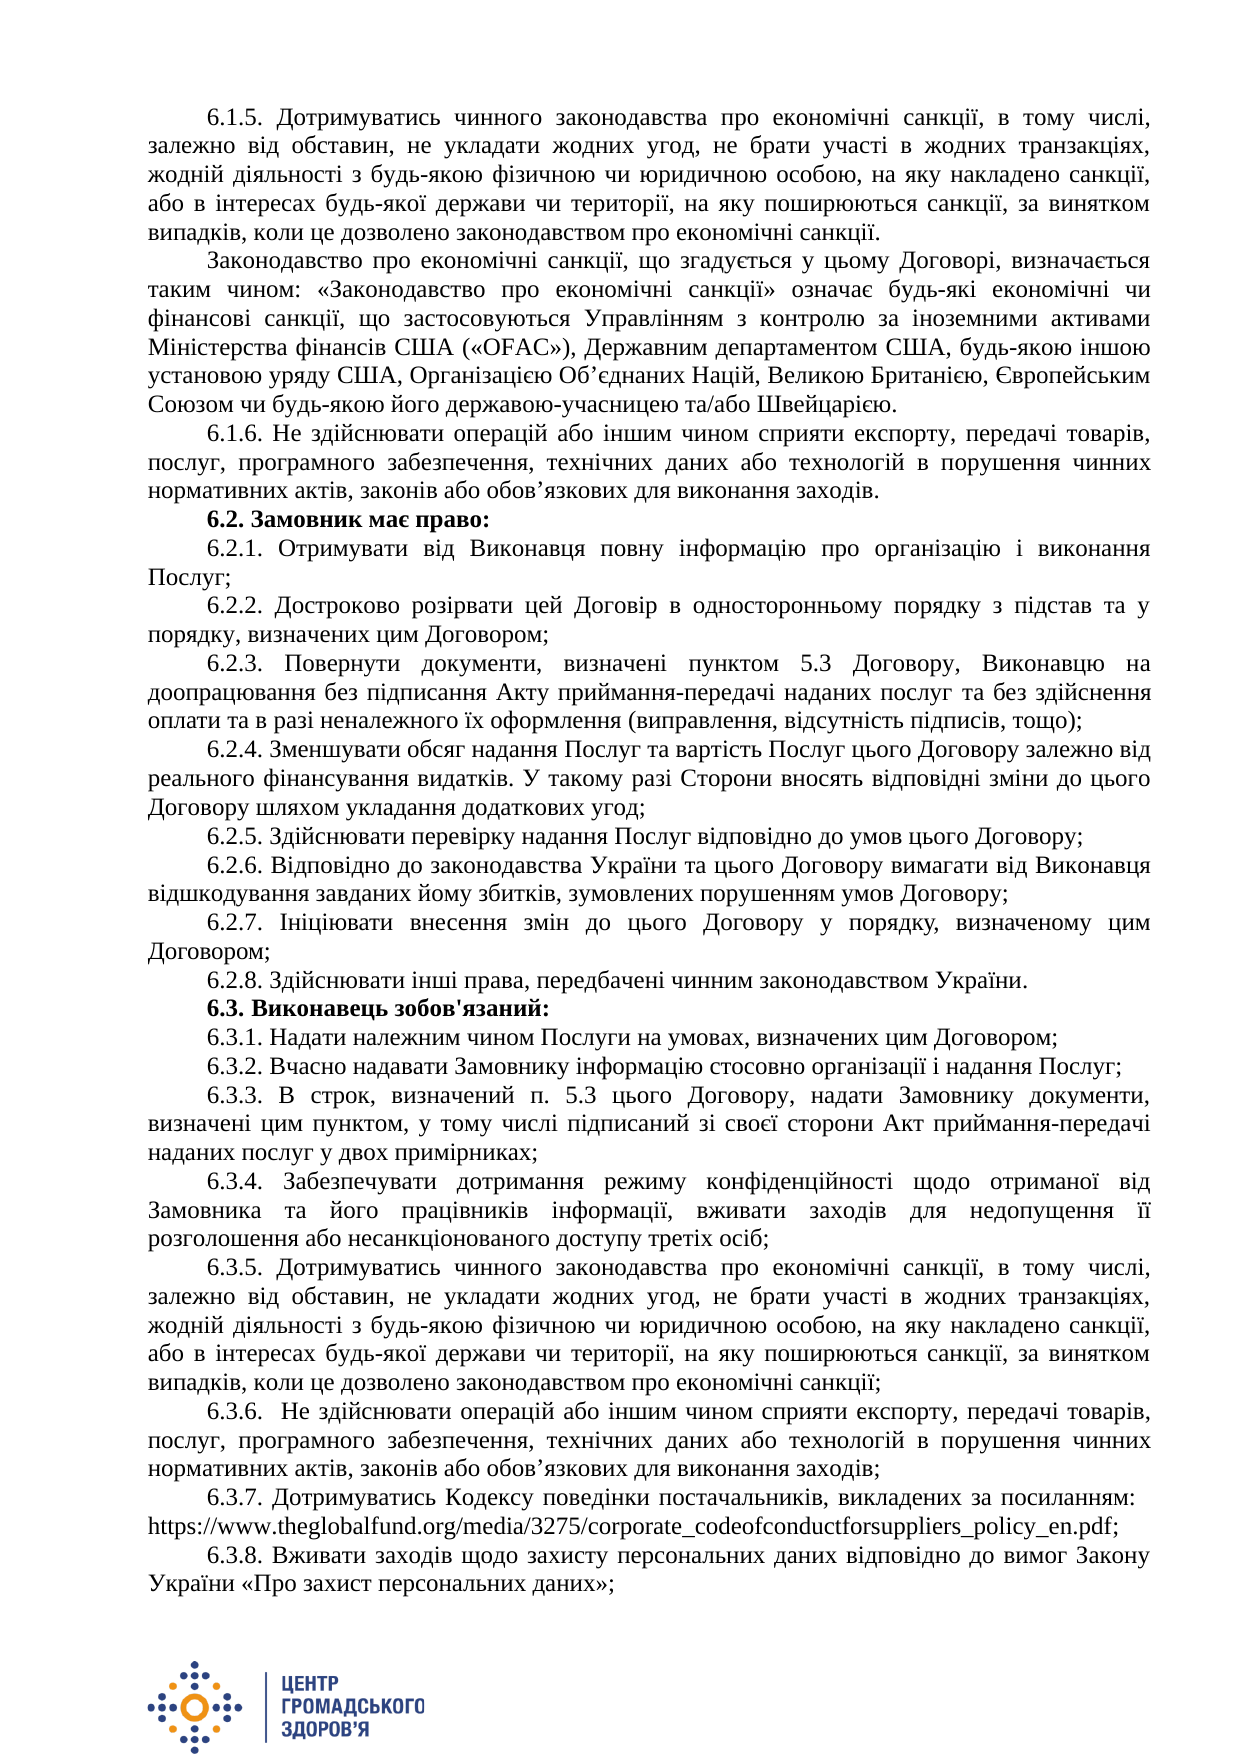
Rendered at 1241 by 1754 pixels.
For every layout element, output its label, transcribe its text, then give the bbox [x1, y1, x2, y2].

text 6.2.7. Ініціювати внесення змін до цього Договору у порядку, визначеному цим Договором; [148, 907, 1152, 965]
text 6.3.5. Дотримуватись чинного законодавства про економічні санкції, в тому числі, залежно від обставин, не укладати жодних угод, не брати участі в жодних транзакціях, жодній діяльності з будь-якою фізичною чи юридичною особою, на яку накладено санкції, або в інтересах будь-якої держави чи території, на яку поширюються санкції, за винятком випадків, коли це дозволено законодавством про економічні санкції; [148, 1252, 1152, 1396]
text 6.2.6. Відповідно до законодавства України та цього Договору вимагати від Виконавця відшкодування завданих йому збитків, зумовлених порушенням умов Договору; [148, 850, 1152, 907]
text 6.3.8. Вживати заходів щодо захисту персональних даних відповідно до вимог Закону України «Про захист персональних даних»; [148, 1540, 1152, 1597]
text 6.1.6. Не здійснювати операцій або іншим чином сприяти експорту, передачі товарів, послуг, програмного забезпечення, технічних даних або технологій в порушення чинних нормативних актів, законів або обов’язкових для виконання заходів. [148, 418, 1152, 504]
text 6.3.3. В строк, визначений п. 5.3 цього Договору, надати Замовнику документи, визначені цим пунктом, у тому числі підписаний зі своєї сторони Акт приймання-передачі наданих послуг у двох примірниках; [148, 1080, 1152, 1166]
text 6.2.1. Отримувати від Виконавця повну інформацію про організацію і виконання Послуг; [148, 533, 1152, 591]
text 6.2.3. Повернути документи, визначені пунктом 5.3 Договору, Виконавцю на доопрацювання без підписання Акту приймання-передачі наданих послуг та без здійснення оплати та в разі неналежного їх оформлення (виправлення, відсутність підписів, тощо); [148, 648, 1152, 734]
text 6.2.2. Достроково розірвати цей Договір в односторонньому порядку з підстав та у порядку, визначених цим Договором; [148, 591, 1152, 648]
text 6.2.5. Здійснювати перевірку надання Послуг відповідно до умов цього Договору; [148, 821, 1152, 850]
list Не здійснювати операцій або іншим чином сприяти експорту, передачі товарів, послуг, програмного забезпечення, технічних даних або технологій в порушення чинних нормативних актів, законів або обов’язкових для виконання заходів; [148, 1396, 1152, 1482]
text 6.3.2. Вчасно надавати Замовнику інформацію стосовно організації і надання Послуг; [148, 1051, 1152, 1080]
text 6.2.8. Здійснювати інші права, передбачені чинним законодавством України. [148, 965, 1152, 993]
text 6.2.4. Зменшувати обсяг надання Послуг та вартість Послуг цього Договору залежно від реального фінансування видатків. У такому разі Сторони вносять відповідні зміни до цього Договору шляхом укладання додаткових угод; [148, 734, 1152, 821]
text 6.2. Замовник має право: [148, 504, 1152, 533]
text Законодавство про економічні санкції, що згадується у цьому Договорі, визначається таким чином: «Законодавство про економічні санкції» означає будь-які економічні чи фінансові санкції, що застосовуються Управлінням з контролю за іноземними активами Міністерства фінансів США («OFAC»), Державним департаментом США, будь-якою іншою установою уряду США, Організацією Об’єднаних Націй, Великою Британією, Європейським Союзом чи будь-якою його державою-учасницею та/або Швейцарією. [148, 246, 1152, 418]
text 6.1.5. Дотримуватись чинного законодавства про економічні санкції, в тому числі, залежно від обставин, не укладати жодних угод, не брати участі в жодних транзакціях, жодній діяльності з будь-якою фізичною чи юридичною особою, на яку накладено санкції, або в інтересах будь-якої держави чи території, на яку поширюються санкції, за винятком випадків, коли це дозволено законодавством про економічні санкції. [148, 102, 1152, 246]
text 6.3.7. Дотримуватись Кодексу поведінки постачальників, викладених за посиланням: https://www.theglobalfund.org/media/3275/corporate_codeofconductforsuppliers_policy_en.pdf; [148, 1482, 1152, 1540]
text 6.3.1. Надати належним чином Послуги на умовах, визначених цим Договором; [148, 1022, 1152, 1051]
text 6.3.4. Забезпечувати дотримання режиму конфіденційності щодо отриманої від Замовника та його працівників інформації, вживати заходів для недопущення її розголошення або несанкціонованого доступу третіх осіб; [148, 1166, 1152, 1252]
text 6.3. Виконавець зобов'язаний: [148, 993, 1152, 1022]
picture [147, 1661, 425, 1754]
